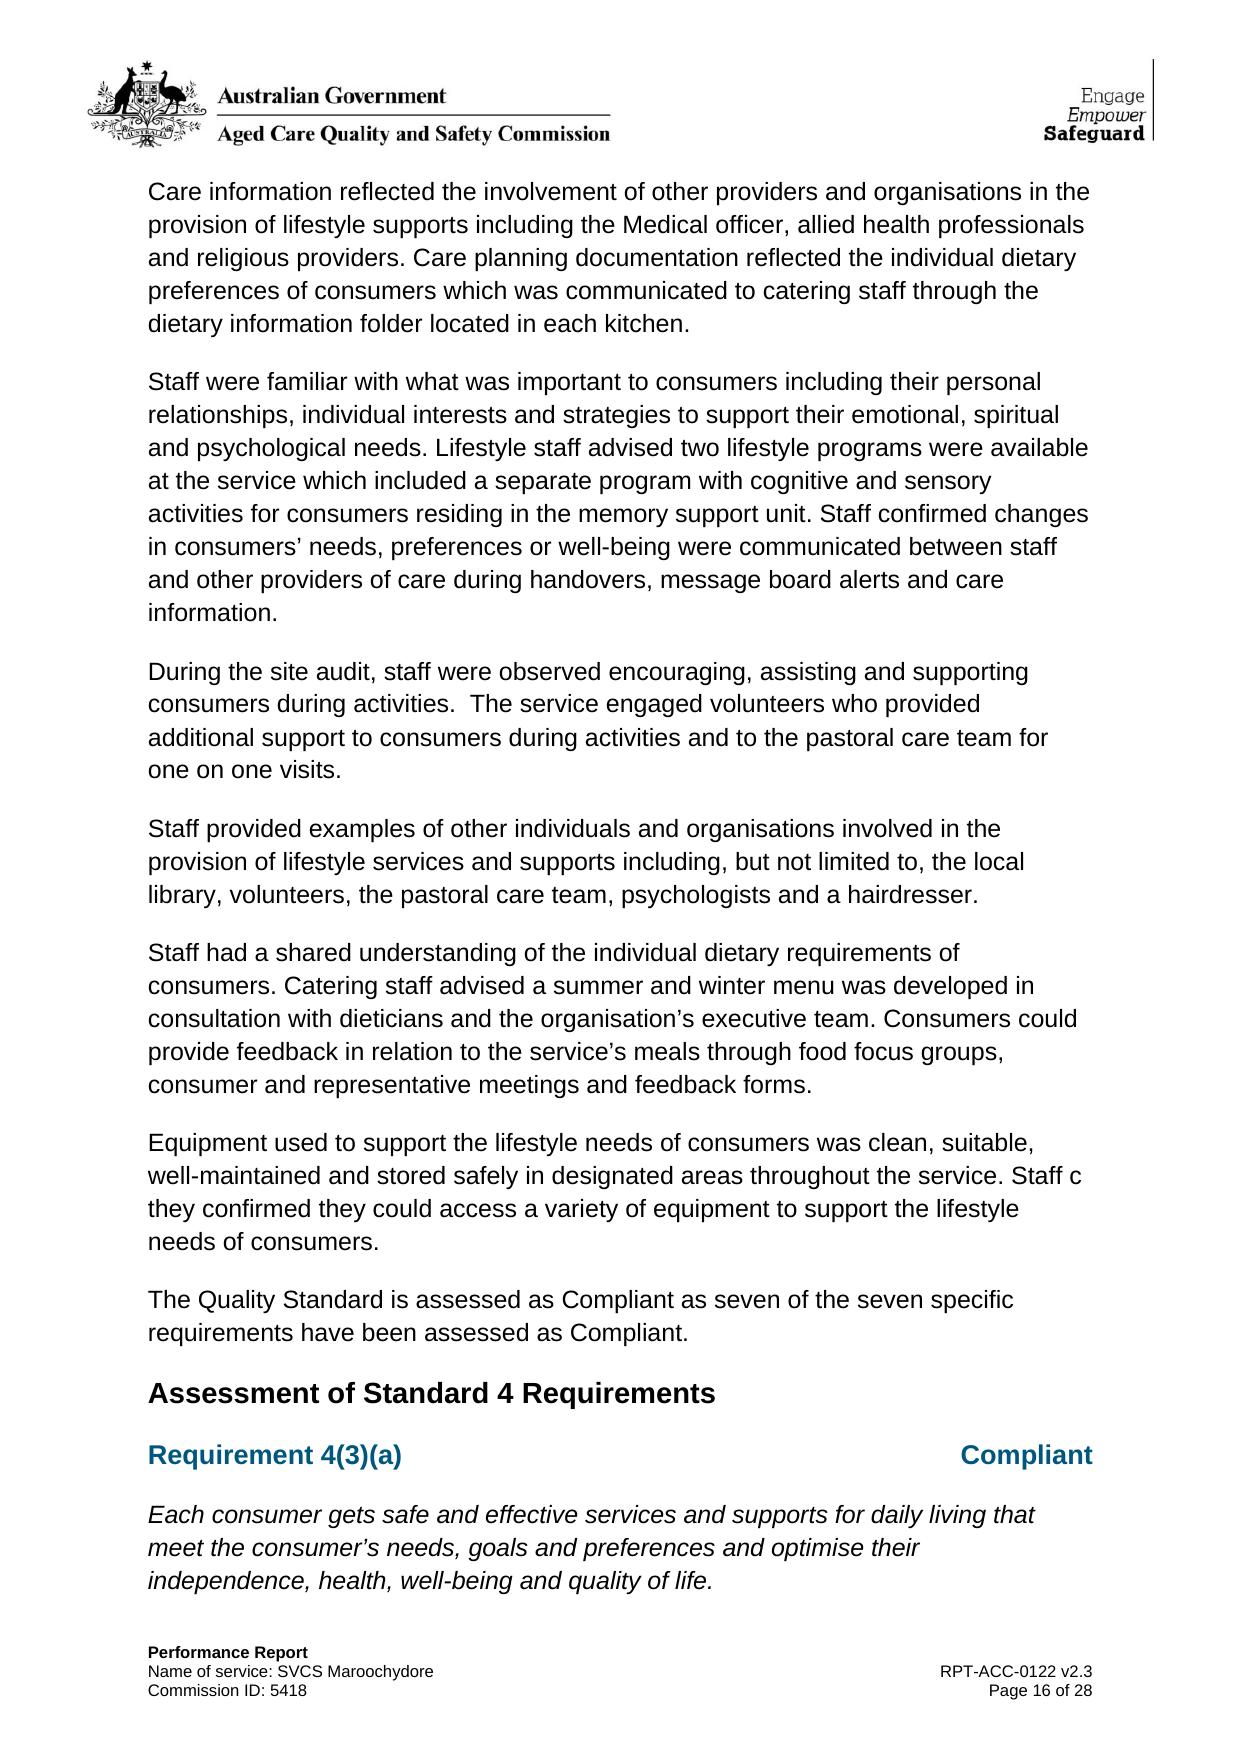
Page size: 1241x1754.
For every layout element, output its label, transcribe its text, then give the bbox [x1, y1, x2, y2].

text Equipment used to support the lifestyle needs of consumers was clean, suitable, well-maintained and stored safely in designated areas throughout the service. Staff c they confirmed they could access a variety of equipment to support the lifestyle needs of consumers. [148, 1128, 1092, 1256]
text The Quality Standard is assessed as Compliant as seven of the seven specific requirements have been assessed as Compliant. [148, 1285, 1092, 1347]
subtitle Assessment of Standard 4 Requirements [148, 1376, 1092, 1409]
picture [1, 0, 1241, 169]
subtitle Requirement 4(3)(a) Compliant [148, 1439, 1092, 1471]
text Staff provided examples of other individuals and organisations involved in the provision of lifestyle services and supports including, but not limited to, the local library, volunteers, the pastoral care team, psychologists and a hairdresser. [148, 813, 1092, 908]
text Staff were familiar with what was important to consumers including their personal relationships, individual interests and strategies to support their emotional, spiritual and psychological needs. Lifestyle staff advised two lifestyle programs were available at the service which included a separate program with cognitive and sensory activities for consumers residing in the memory support unit. Staff confirmed changes in consumers’ needs, preferences or well-being were communicated between staff and other providers of care during handovers, message board alerts and care information. [148, 367, 1092, 627]
text During the site audit, staff were observed encouraging, assisting and supporting consumers during activities. The service engaged volunteers who provided additional support to consumers during activities and to the pastoral care team for one on one visits. [148, 656, 1092, 784]
text Care information reflected the involvement of other providers and organisations in the provision of lifestyle supports including the Medical officer, allied health professionals and religious providers. Care planning documentation reflected the individual dietary preferences of consumers which was communicated to catering staff through the dietary information folder located in each kitchen. [148, 177, 1092, 338]
text Staff had a shared understanding of the individual dietary requirements of consumers. Catering staff advised a summer and winter menu was developed in consultation with dieticians and the organisation’s executive team. Consumers could provide feedback in relation to the service’s meals through food focus groups, consumer and representative meetings and feedback forms. [148, 938, 1092, 1098]
text Each consumer gets safe and effective services and supports for daily living that meet the consumer’s needs, goals and preferences and optimise their independence, health, well-being and quality of life. [148, 1500, 1092, 1595]
